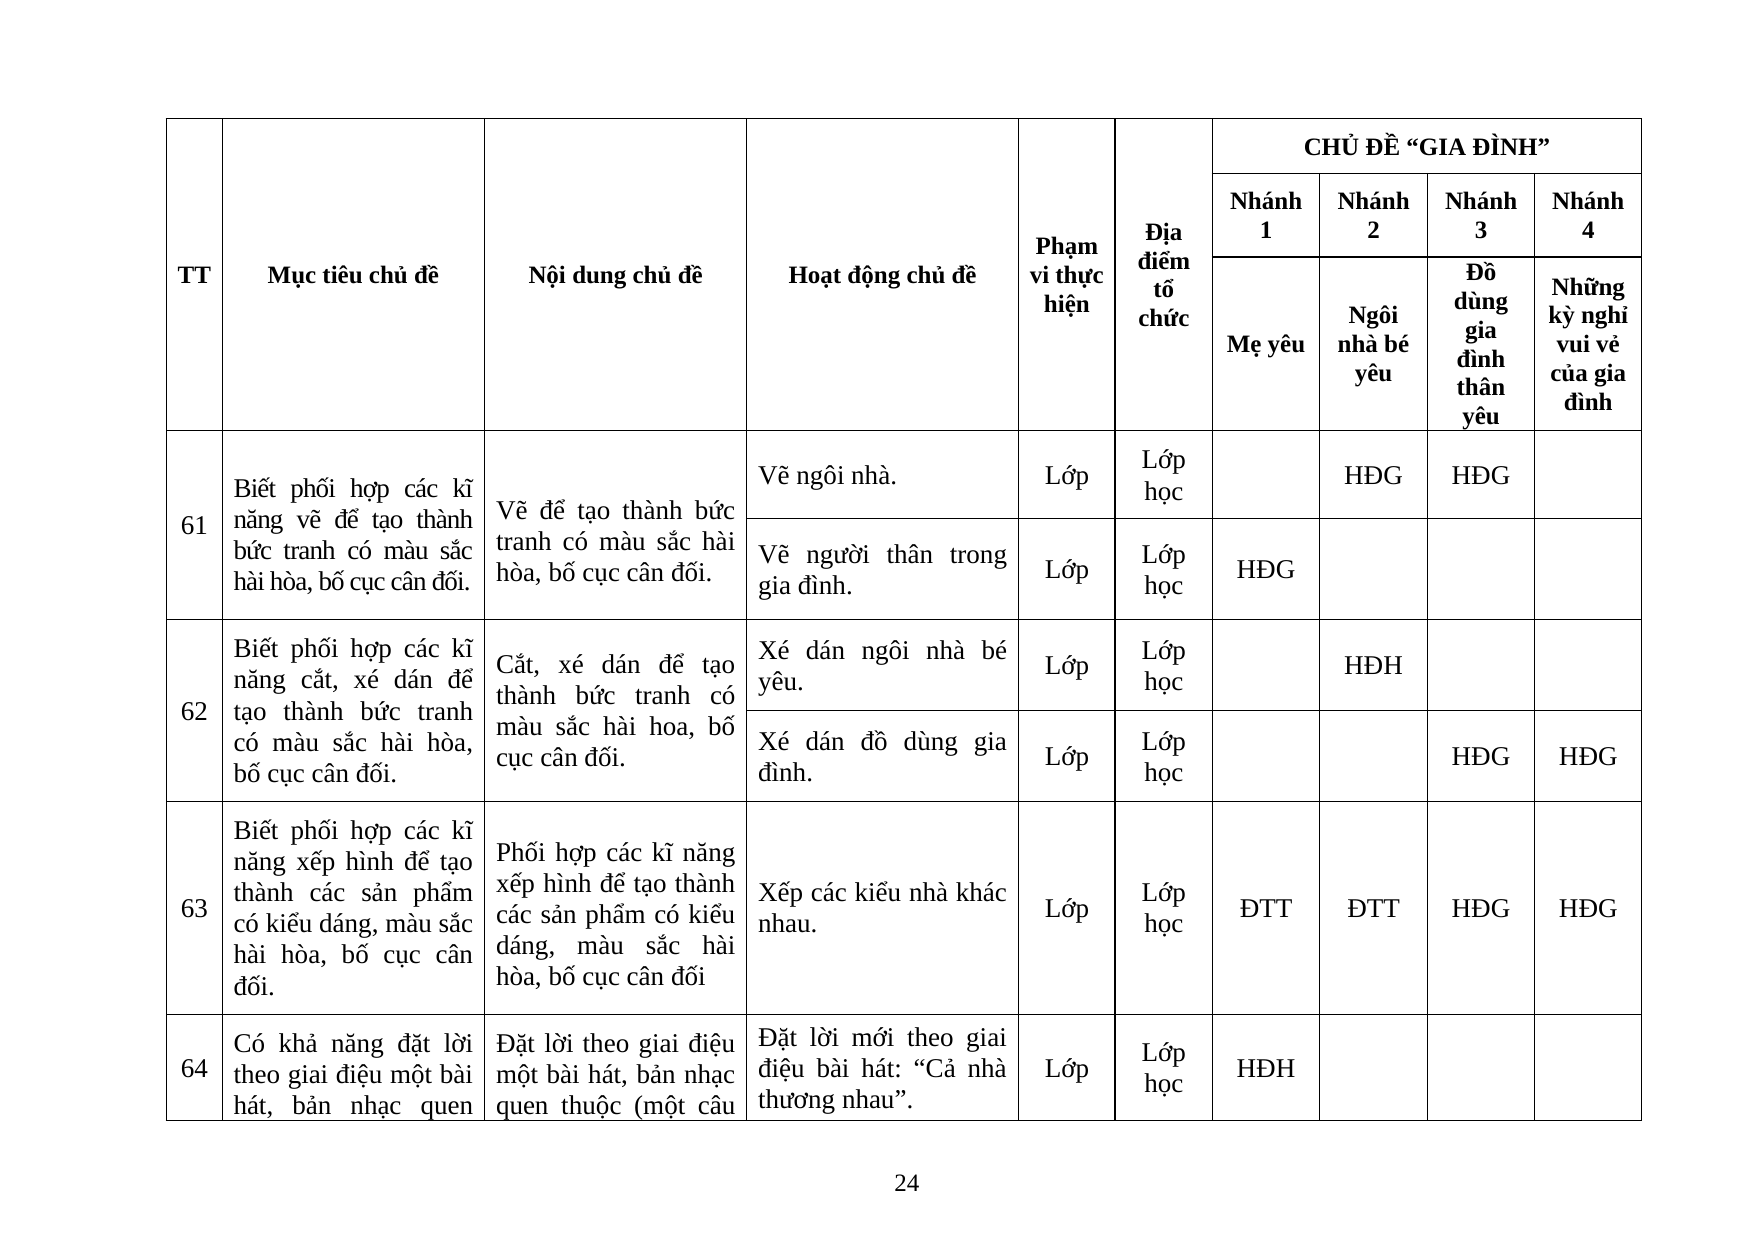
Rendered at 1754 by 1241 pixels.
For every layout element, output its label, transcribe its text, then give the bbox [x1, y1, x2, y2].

table_cell HĐG [1428, 431, 1534, 518]
table_cell Nhánh 1 [1213, 174, 1319, 256]
table_cell Lớp học [1116, 620, 1212, 710]
table_cell Đồ dùng gia đình thân yêu [1428, 258, 1534, 430]
table_header Phạm vi thực hiện [1019, 119, 1114, 430]
table_cell Vẽ ngôi nhà. [747, 431, 1018, 518]
table_cell Nhánh 4 [1535, 174, 1641, 256]
table_cell Biết phối hợp các kĩ năng vẽ để tạo thành bức tranh có màu sắc hài hòa, bố cục cân đối. [223, 431, 484, 619]
table_cell Vẽ để tạo thành bức tranh có màu sắc hài hòa, bố cục cân đối. [485, 431, 746, 619]
table_cell Lớp [1019, 1015, 1114, 1120]
table_cell HĐG [1213, 519, 1319, 619]
table_cell 62 [167, 620, 222, 801]
table_cell Nhánh 3 [1428, 174, 1534, 256]
table_cell [1213, 711, 1319, 801]
table_cell Nhánh 2 [1320, 174, 1427, 256]
table_cell Ngôi nhà bé yêu [1320, 258, 1427, 430]
table_cell Lớp học [1116, 802, 1212, 1013]
table_cell Lớp học [1116, 519, 1212, 619]
table_cell Vẽ người thân trong gia đình. [747, 519, 1018, 619]
table_header TT [167, 119, 222, 430]
table_cell Cắt, xé dán để tạo thành bức tranh có màu sắc hài hoa, bố cục cân đối. [485, 620, 746, 801]
table_header Địa điểm tổ chức [1116, 119, 1212, 430]
table_cell HĐG [1428, 802, 1534, 1013]
table_cell [1535, 620, 1641, 710]
table_cell Phối hợp các kĩ năng xếp hình để tạo thành các sản phẩm có kiểu dáng, màu sắc hài hòa, bố cục cân đối [485, 802, 746, 1013]
table_cell HĐH [1213, 1015, 1319, 1120]
table_cell HĐG [1428, 711, 1534, 801]
table_cell ĐTT [1213, 802, 1319, 1013]
table_cell Lớp [1019, 620, 1114, 710]
table_cell ĐTT [1320, 802, 1427, 1013]
table_cell HĐG [1320, 431, 1427, 518]
table_cell Những kỳ nghỉ vui vẻ của gia đình [1535, 258, 1641, 430]
table_cell [1320, 1015, 1427, 1120]
table_cell Lớp học [1116, 431, 1212, 518]
table_cell [1535, 431, 1641, 518]
table_header Mục tiêu chủ đề [223, 119, 484, 430]
table_cell [1428, 620, 1534, 710]
table_cell Lớp học [1116, 1015, 1212, 1120]
table_cell [1535, 1015, 1641, 1120]
table_cell Biết phối hợp các kĩ năng cắt, xé dán để tạo thành bức tranh có màu sắc hài hòa, bố cục cân đối. [223, 620, 484, 801]
table_cell Lớp [1019, 711, 1114, 801]
table_cell 64 [167, 1015, 222, 1120]
table_cell HĐG [1535, 802, 1641, 1013]
table_header Hoạt động chủ đề [747, 119, 1018, 430]
table_header Nội dung chủ đề [485, 119, 746, 430]
table_cell HĐH [1320, 620, 1427, 710]
table_cell Lớp học [1116, 711, 1212, 801]
table_cell [1320, 519, 1427, 619]
table_cell [1535, 519, 1641, 619]
table_cell Xé dán ngôi nhà bé yêu. [747, 620, 1018, 710]
table_cell Xé dán đồ dùng gia đình. [747, 711, 1018, 801]
table_cell Mẹ yêu [1213, 258, 1319, 430]
table_cell Xếp các kiểu nhà khác nhau. [747, 802, 1018, 1013]
table_cell [1428, 1015, 1534, 1120]
table_cell Lớp [1019, 519, 1114, 619]
table_cell Lớp [1019, 802, 1114, 1013]
table_header CHỦ ĐỀ “GIA ĐÌNH” [1213, 119, 1641, 173]
table_cell [1213, 620, 1319, 710]
table_cell Có khả năng đặt lời theo giai điệu một bài hát, bản nhạc quen thuộc (một câu hoặc một đoạn). [223, 1015, 484, 1120]
table_cell 63 [167, 802, 222, 1013]
table_cell HĐG [1535, 711, 1641, 801]
table_cell Biết phối hợp các kĩ năng xếp hình để tạo thành các sản phẩm có kiểu dáng, màu sắc hài hòa, bố cục cân đối. [223, 802, 484, 1013]
table_cell 61 [167, 431, 222, 619]
table_cell [1213, 431, 1319, 518]
table_cell Đặt lời theo giai điệu một bài hát, bản nhạc quen thuộc (một câu hoặc một đoạn). [485, 1015, 746, 1120]
table_cell [1428, 519, 1534, 619]
table_cell Lớp [1019, 431, 1114, 518]
table_cell [1320, 711, 1427, 801]
table_cell Đặt lời mới theo giai điệu bài hát: “Cả nhà thương nhau”. [747, 1015, 1018, 1120]
